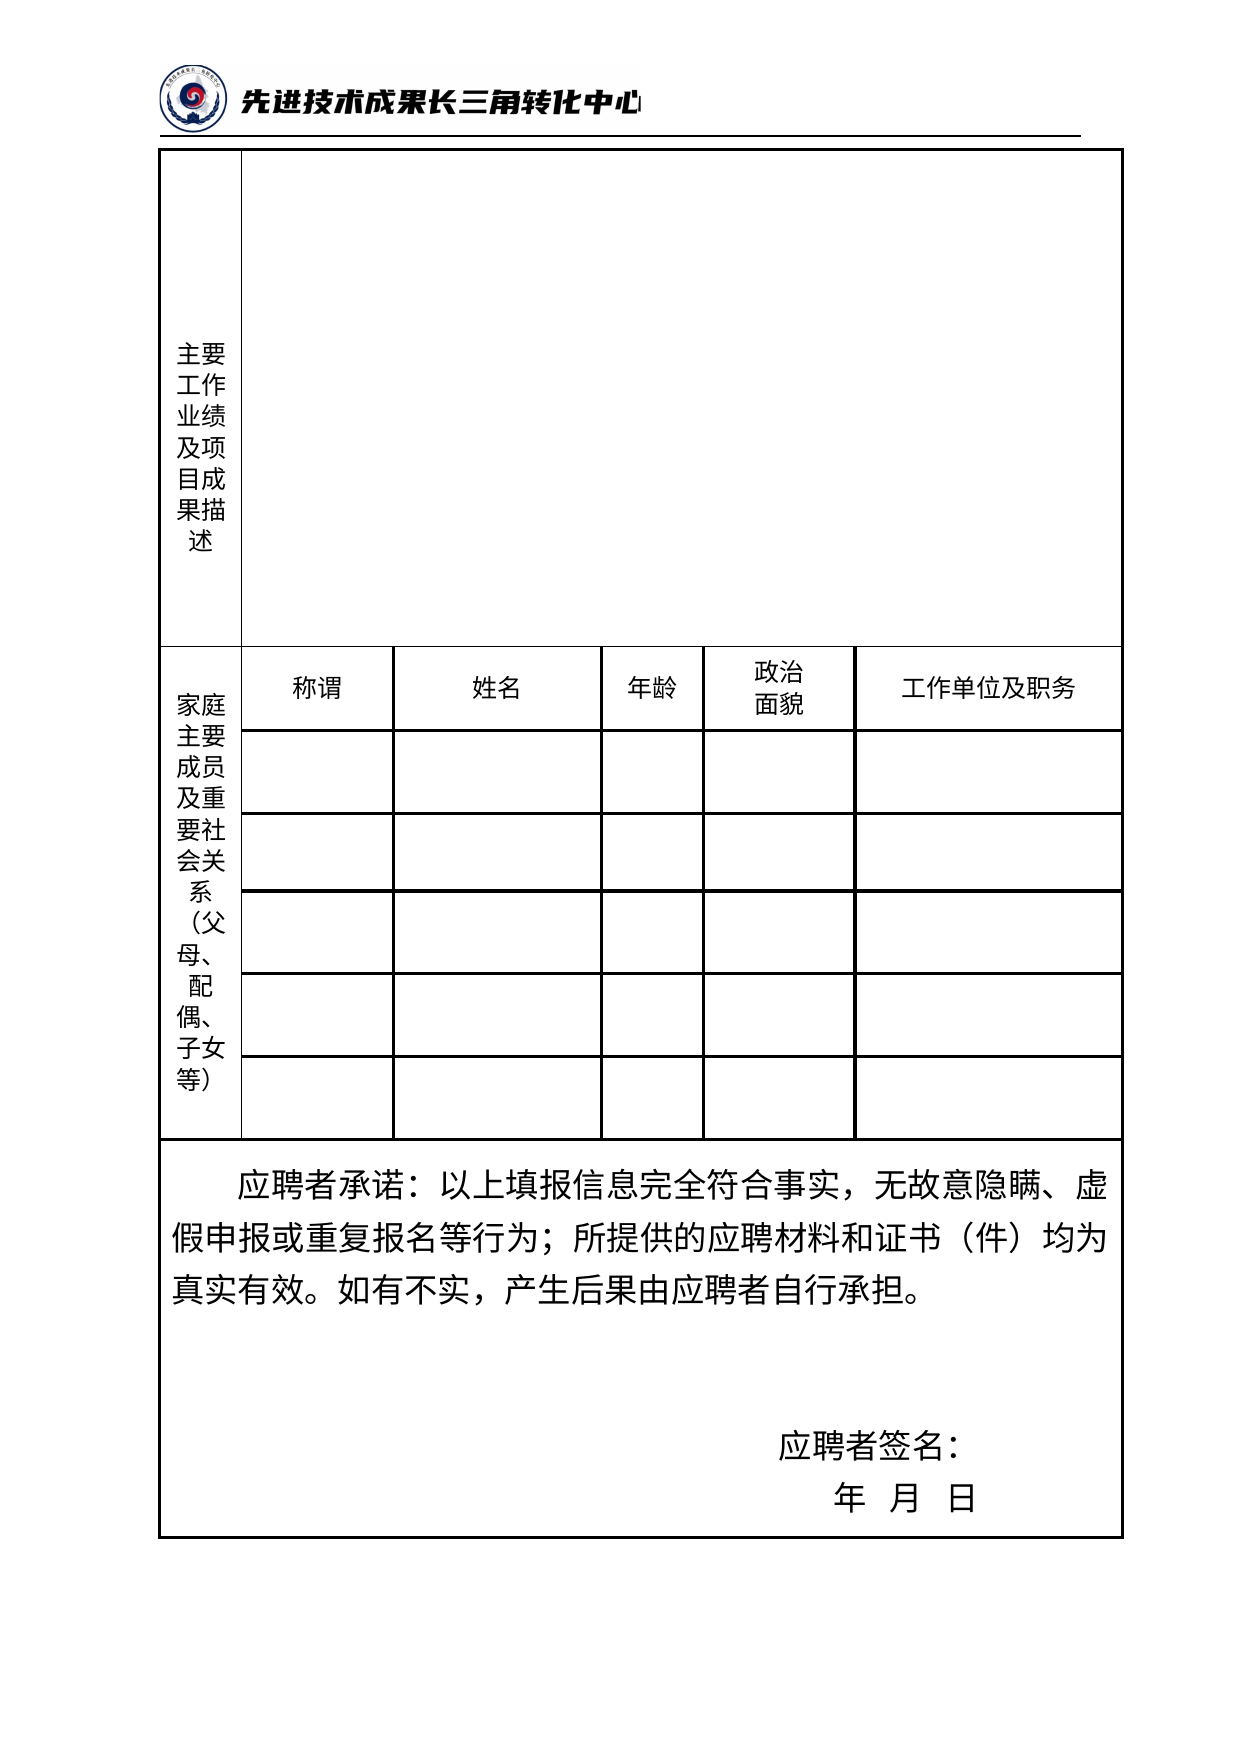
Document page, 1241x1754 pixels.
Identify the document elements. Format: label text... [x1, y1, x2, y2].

table_cell [395, 975, 600, 1055]
table_cell [705, 732, 853, 812]
picture [159, 65, 641, 133]
table_cell [603, 1058, 702, 1137]
table_cell [242, 1058, 392, 1137]
table_cell 姓名 [395, 647, 600, 729]
table_cell [242, 893, 392, 972]
table_cell [242, 815, 392, 889]
table_cell [857, 732, 1121, 812]
table_cell [705, 975, 853, 1055]
table_cell 工作单位及职务 [857, 647, 1121, 729]
table_cell [395, 1058, 600, 1137]
table_cell [857, 975, 1121, 1055]
table_cell [603, 815, 702, 889]
table_cell [705, 1058, 853, 1137]
table_cell [395, 815, 600, 889]
table_cell [242, 732, 392, 812]
table_cell [603, 732, 702, 812]
table_header 主要工作 业绩及项目成果描述 [161, 151, 241, 646]
table_header [242, 151, 1121, 646]
table_cell [857, 1058, 1121, 1137]
table_cell [857, 893, 1121, 972]
table_cell [395, 893, 600, 972]
table_cell 政治 面貌 [705, 647, 853, 729]
table_cell [705, 815, 853, 889]
table_cell [705, 893, 853, 972]
table_cell [395, 732, 600, 812]
table_cell [857, 815, 1121, 889]
table_cell [242, 975, 392, 1055]
table_cell [603, 893, 702, 972]
table_cell 年龄 [603, 647, 702, 729]
table_cell [603, 975, 702, 1055]
table_cell 家庭主要 成员及重要社会关 系（父母、配偶、子女等） [161, 647, 241, 1137]
table_cell 应聘者承诺：以上填报信息完全符合事实，无故意隐瞒、虚假申报或重复报名等行为；所提供的应聘材料和证书（件）均为真实有效。如有不实，产生后果由应聘者自行承担。 应聘者签名： 年 月 日 [161, 1141, 1121, 1536]
table_cell 称谓 [242, 647, 392, 729]
